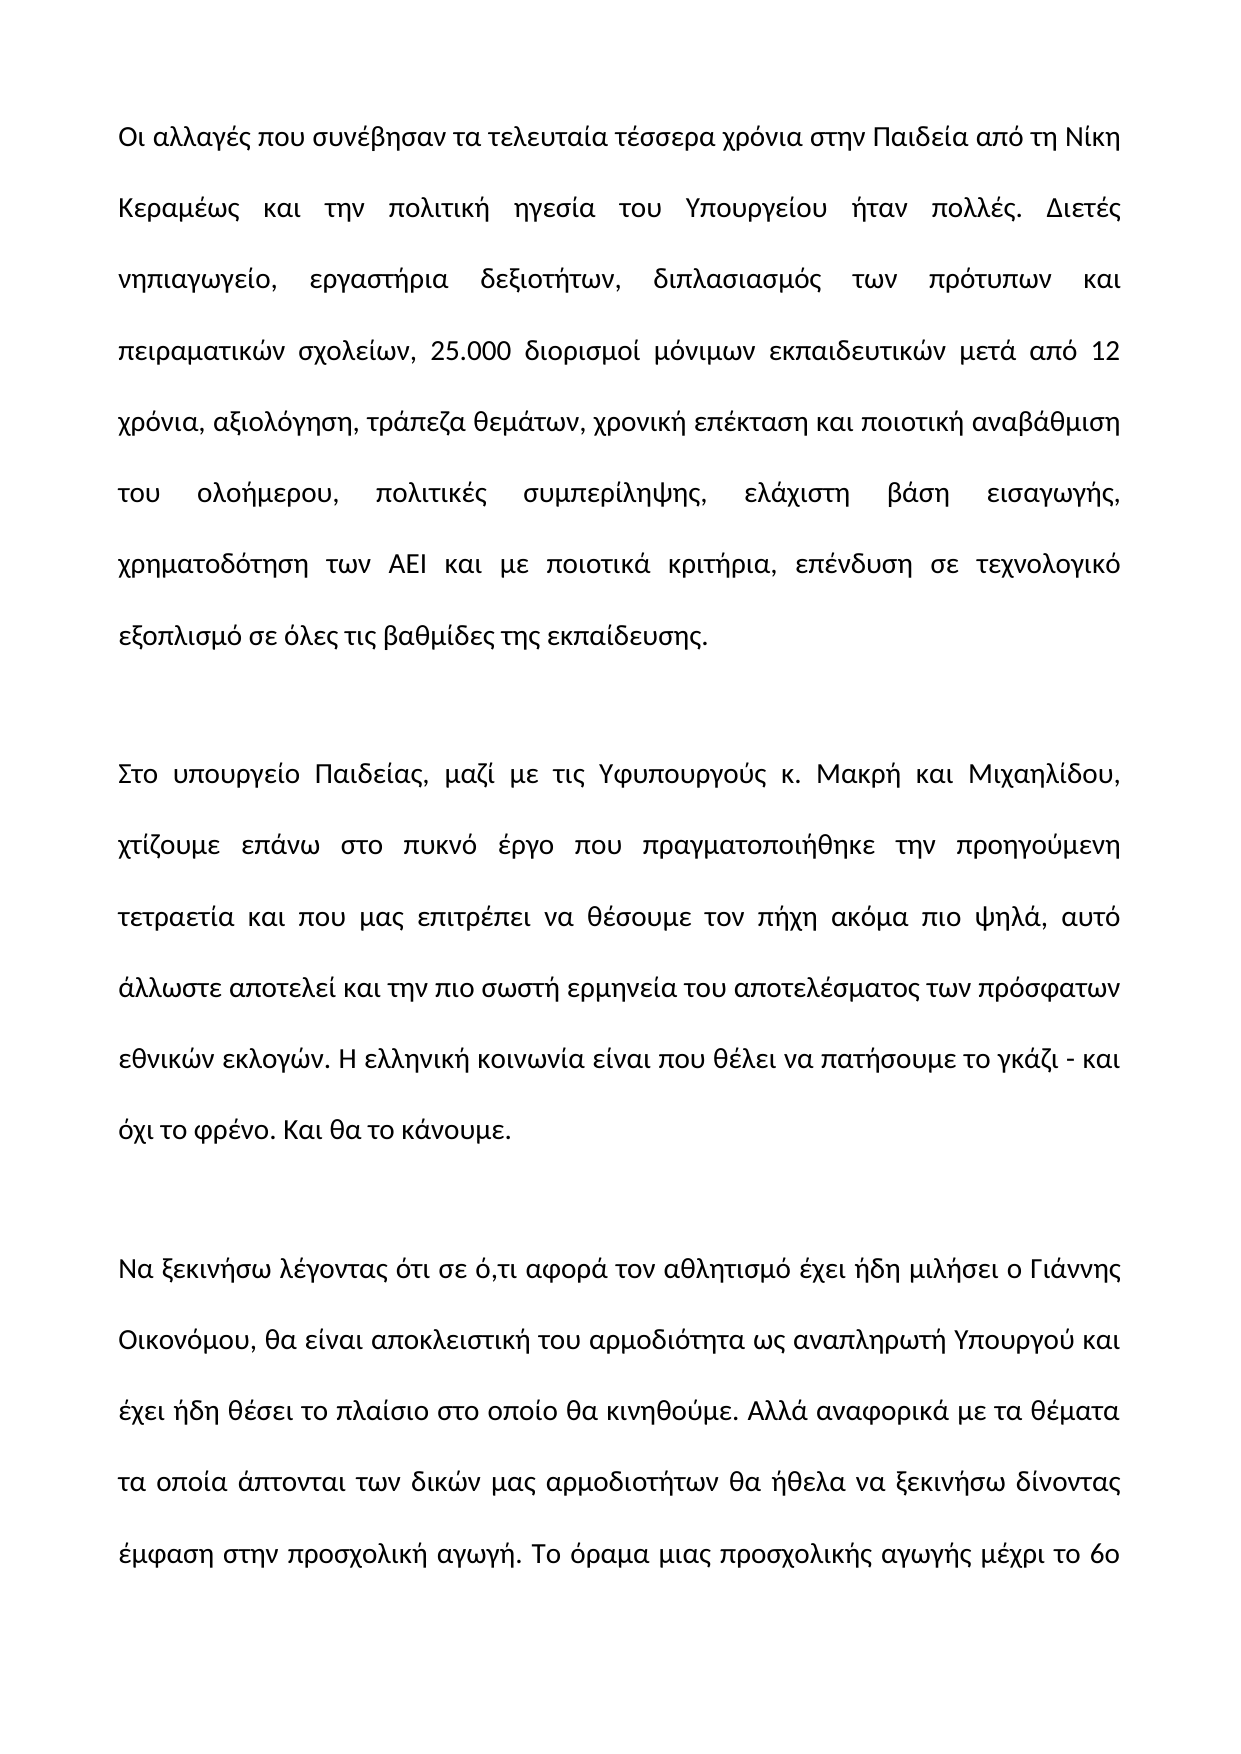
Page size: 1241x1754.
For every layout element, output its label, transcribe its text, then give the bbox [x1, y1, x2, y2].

text Οι αλλαγές που συνέβησαν τα τελευταία τέσσερα χρόνια στην Παιδεία από τη Νίκη Κεραμέως και την πολιτική ηγεσία του Υπουργείου ήταν πολλές. Διετές νηπιαγωγείο, εργαστήρια δεξιοτήτων, διπλασιασμός των πρότυπων και πειραματικών σχολείων, 25.000 διορισμοί μόνιμων εκπαιδευτικών μετά από 12 χρόνια, αξιολόγηση, τράπεζα θεμάτων, χρονική επέκταση και ποιοτική αναβάθμιση του ολοήμερου, πολιτικές συμπερίληψης, ελάχιστη βάση εισαγωγής, χρηματοδότηση των ΑΕΙ και με ποιοτικά κριτήρια, επένδυση σε τεχνολογικό εξοπλισμό σε όλες τις βαθμίδες της εκπαίδευσης. [118, 118, 1122, 652]
text Στο υπουργείο Παιδείας, μαζί με τις Υφυπουργούς κ. Μακρή και Μιχαηλίδου, χτίζουμε επάνω στο πυκνό έργο που πραγματοποιήθηκε την προηγούμενη τετραετία και που μας επιτρέπει να θέσουμε τον πήχη ακόμα πιο ψηλά, αυτό άλλωστε αποτελεί και την πιο σωστή ερμηνεία του αποτελέσματος των πρόσφατων εθνικών εκλογών. Η ελληνική κοινωνία είναι που θέλει να πατήσουμε το γκάζι - και όχι το φρένο. Και θα το κάνουμε. [118, 755, 1122, 1147]
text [118, 1250, 1122, 1570]
